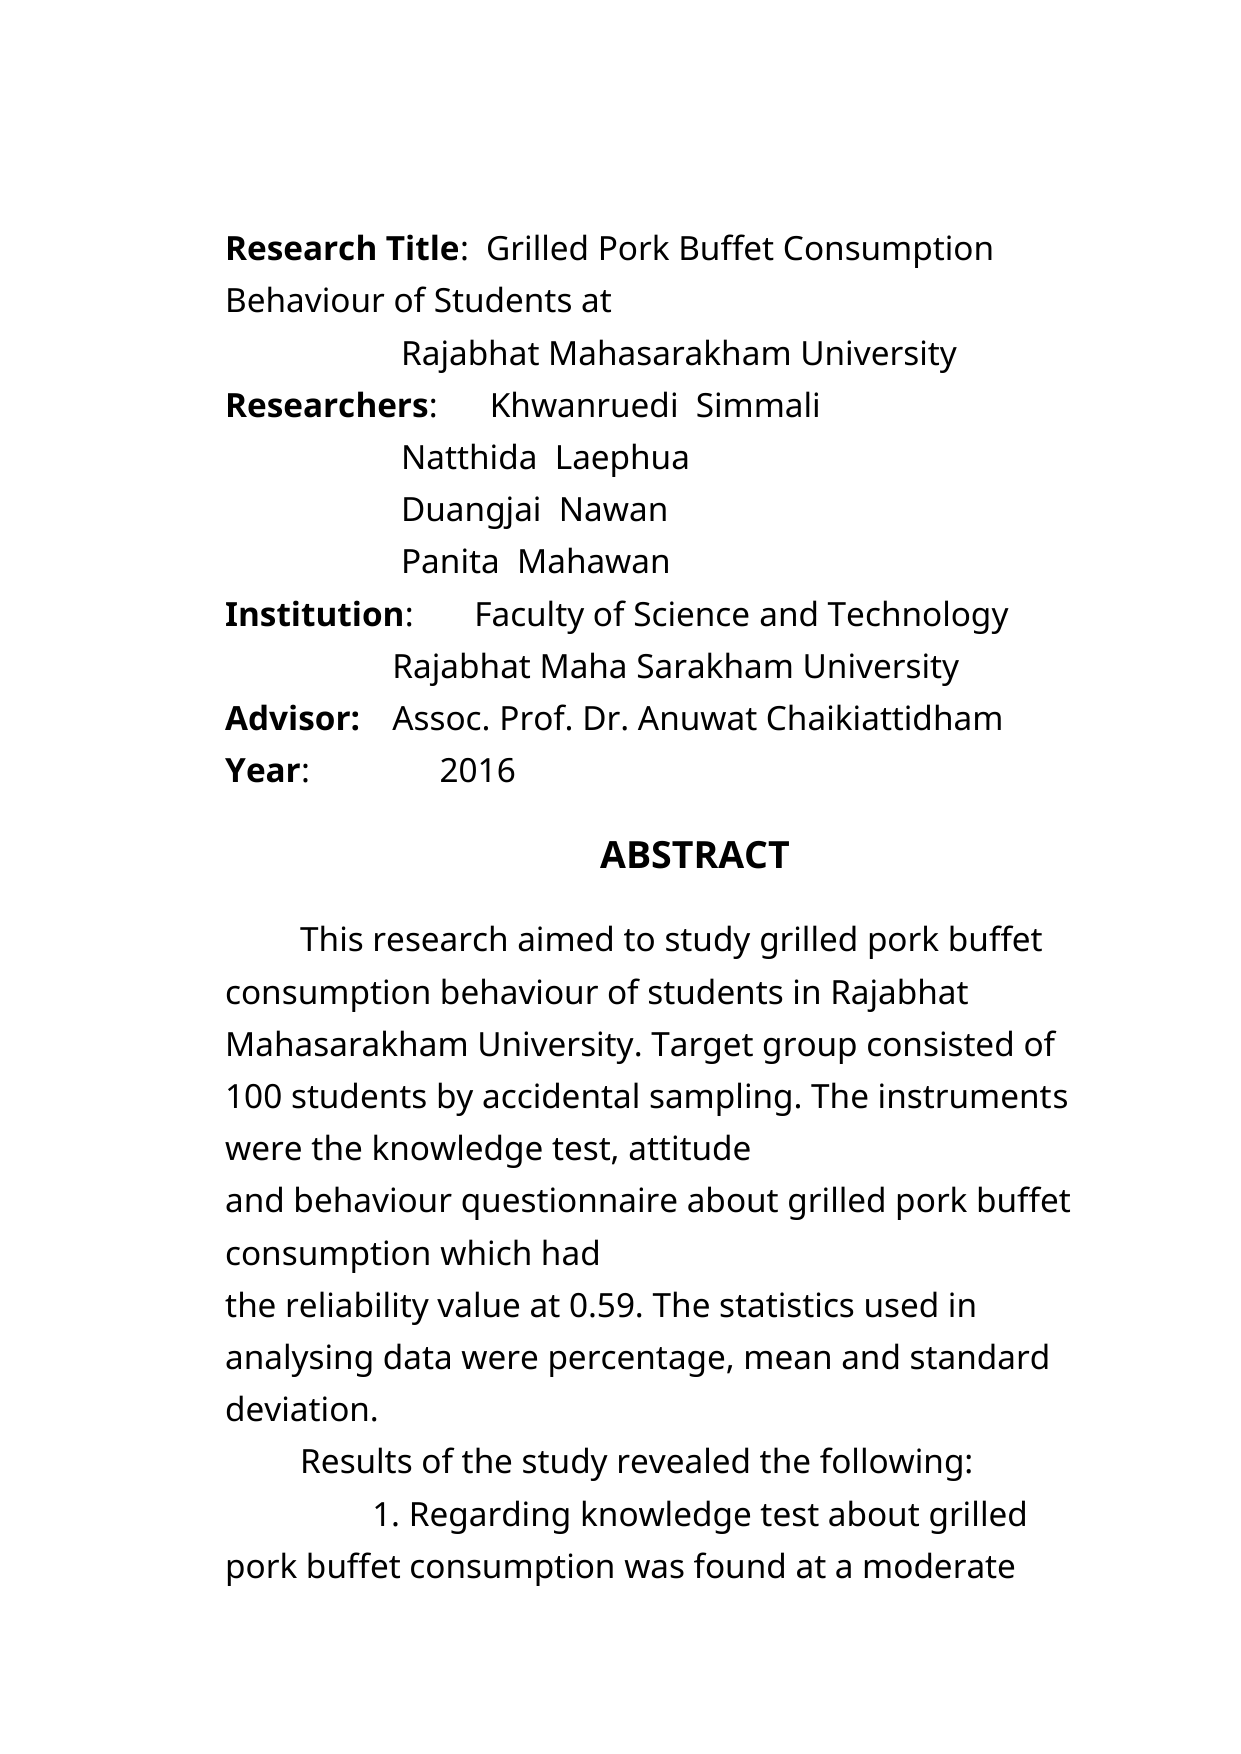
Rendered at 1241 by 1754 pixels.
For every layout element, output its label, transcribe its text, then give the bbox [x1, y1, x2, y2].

text Natthida Laephua [225, 434, 1090, 479]
text Year: 2016 [225, 747, 1090, 792]
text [225, 1490, 1090, 1588]
text Duangjai Nawan [225, 486, 1090, 531]
text ABSTRACT [225, 828, 1090, 879]
text the reliability value at 0.59. The statistics used in analysing data were percentage, mean and standard deviation. [225, 1282, 1090, 1431]
text Rajabhat Maha Sarakham University [300, 642, 1090, 688]
text Results of the study revealed the following: [225, 1438, 1090, 1483]
text Advisor: Assoc. Prof. Dr. Anuwat Chaikiattidham [225, 695, 1090, 740]
text Rajabhat Mahasarakham University [300, 329, 1090, 375]
text Institution: Faculty of Science and Technology [225, 590, 1090, 636]
text Research Title: Grilled Pork Buffet Consumption Behaviour of Students at [225, 225, 1090, 323]
text This research aimed to study grilled pork buffet consumption behaviour of students in Rajabhat Mahasarakham University. Target group consisted of 100 students by accidental sampling. The instruments were the knowledge test, attitude [225, 916, 1090, 1170]
text and behaviour questionnaire about grilled pork buffet consumption which had [225, 1177, 1090, 1275]
text Researchers: Khwanruedi Simmali [225, 382, 1090, 427]
text Panita Mahawan [225, 538, 1090, 583]
